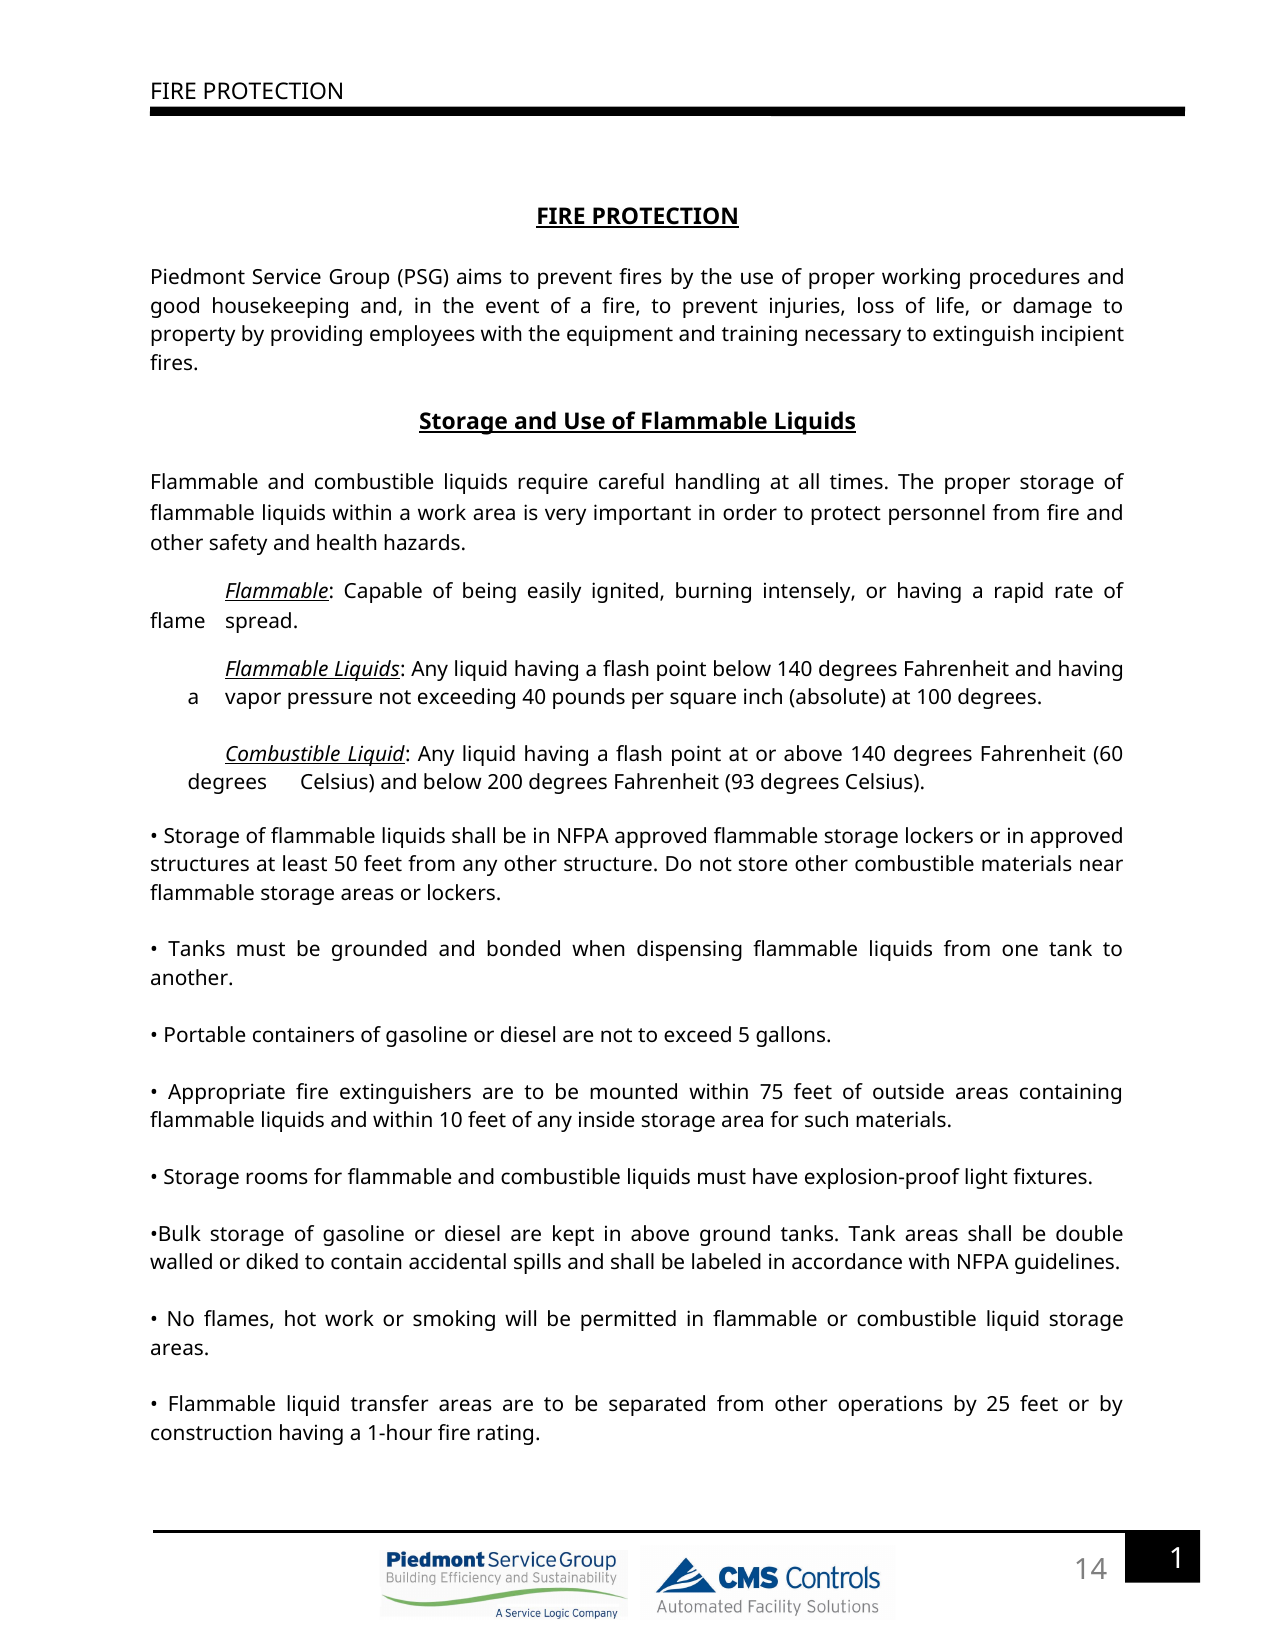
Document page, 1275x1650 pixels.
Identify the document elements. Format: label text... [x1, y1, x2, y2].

picture [640, 1545, 896, 1620]
list • Flammable liquid transfer areas are to be separated from other operations by 25 feet or by construction having a 1-hour fire rating. [56, 1389, 1125, 1446]
picture [379, 1550, 629, 1620]
text Flammable and combustible liquids require careful handling at all times. The proper storage of flammable liquids within a work area is very important in order to protect personnel from fire and other safety and health hazards. [150, 467, 1125, 557]
text Flammable Liquids: Any liquid having a flash point below 140 degrees Fahrenheit and having a vapor pressure not exceeding 40 pounds per square inch (absolute) at 100 degrees. [187, 654, 1125, 711]
list •Bulk storage of gasoline or diesel are kept in above ground tanks. Tank areas shall be double walled or diked to contain accidental spills and shall be labeled in accordance with NFPA guidelines. [56, 1219, 1125, 1276]
text Combustible Liquid: Any liquid having a flash point at or above 140 degrees Fahrenheit (60 degrees Celsius) and below 200 degrees Fahrenheit (93 degrees Celsius). [187, 739, 1125, 796]
text Flammable: Capable of being easily ignited, burning intensely, or having a rapid rate of flame spread. [150, 576, 1125, 635]
text Piedmont Service Group (PSG) aims to prevent fires by the use of proper working procedures and good housekeeping and, in the event of a fire, to prevent injuries, loss of life, or damage to property by providing employees with the equipment and training necessary to extinguish incipient fires. [150, 262, 1125, 376]
list • Storage of flammable liquids shall be in NFPA approved flammable storage lockers or in approved structures at least 50 feet from any other structure. Do not store other combustible materials near flammable storage areas or lockers. [56, 821, 1125, 906]
text FIRE PROTECTION [150, 200, 1125, 231]
list • No flames, hot work or smoking will be permitted in flammable or combustible liquid storage areas. [56, 1304, 1125, 1361]
list Storage and Use of Flammable Liquids [150, 405, 1125, 436]
list • Tanks must be grounded and bonded when dispensing flammable liquids from one tank to another. [56, 934, 1125, 991]
list • Portable containers of gasoline or diesel are not to exceed 5 gallons. [56, 1020, 1125, 1048]
list • Appropriate fire extinguishers are to be mounted within 75 feet of outside areas containing flammable liquids and within 10 feet of any inside storage area for such materials. [56, 1077, 1125, 1134]
list • Storage rooms for flammable and combustible liquids must have explosion-proof light fixtures. [56, 1162, 1125, 1191]
